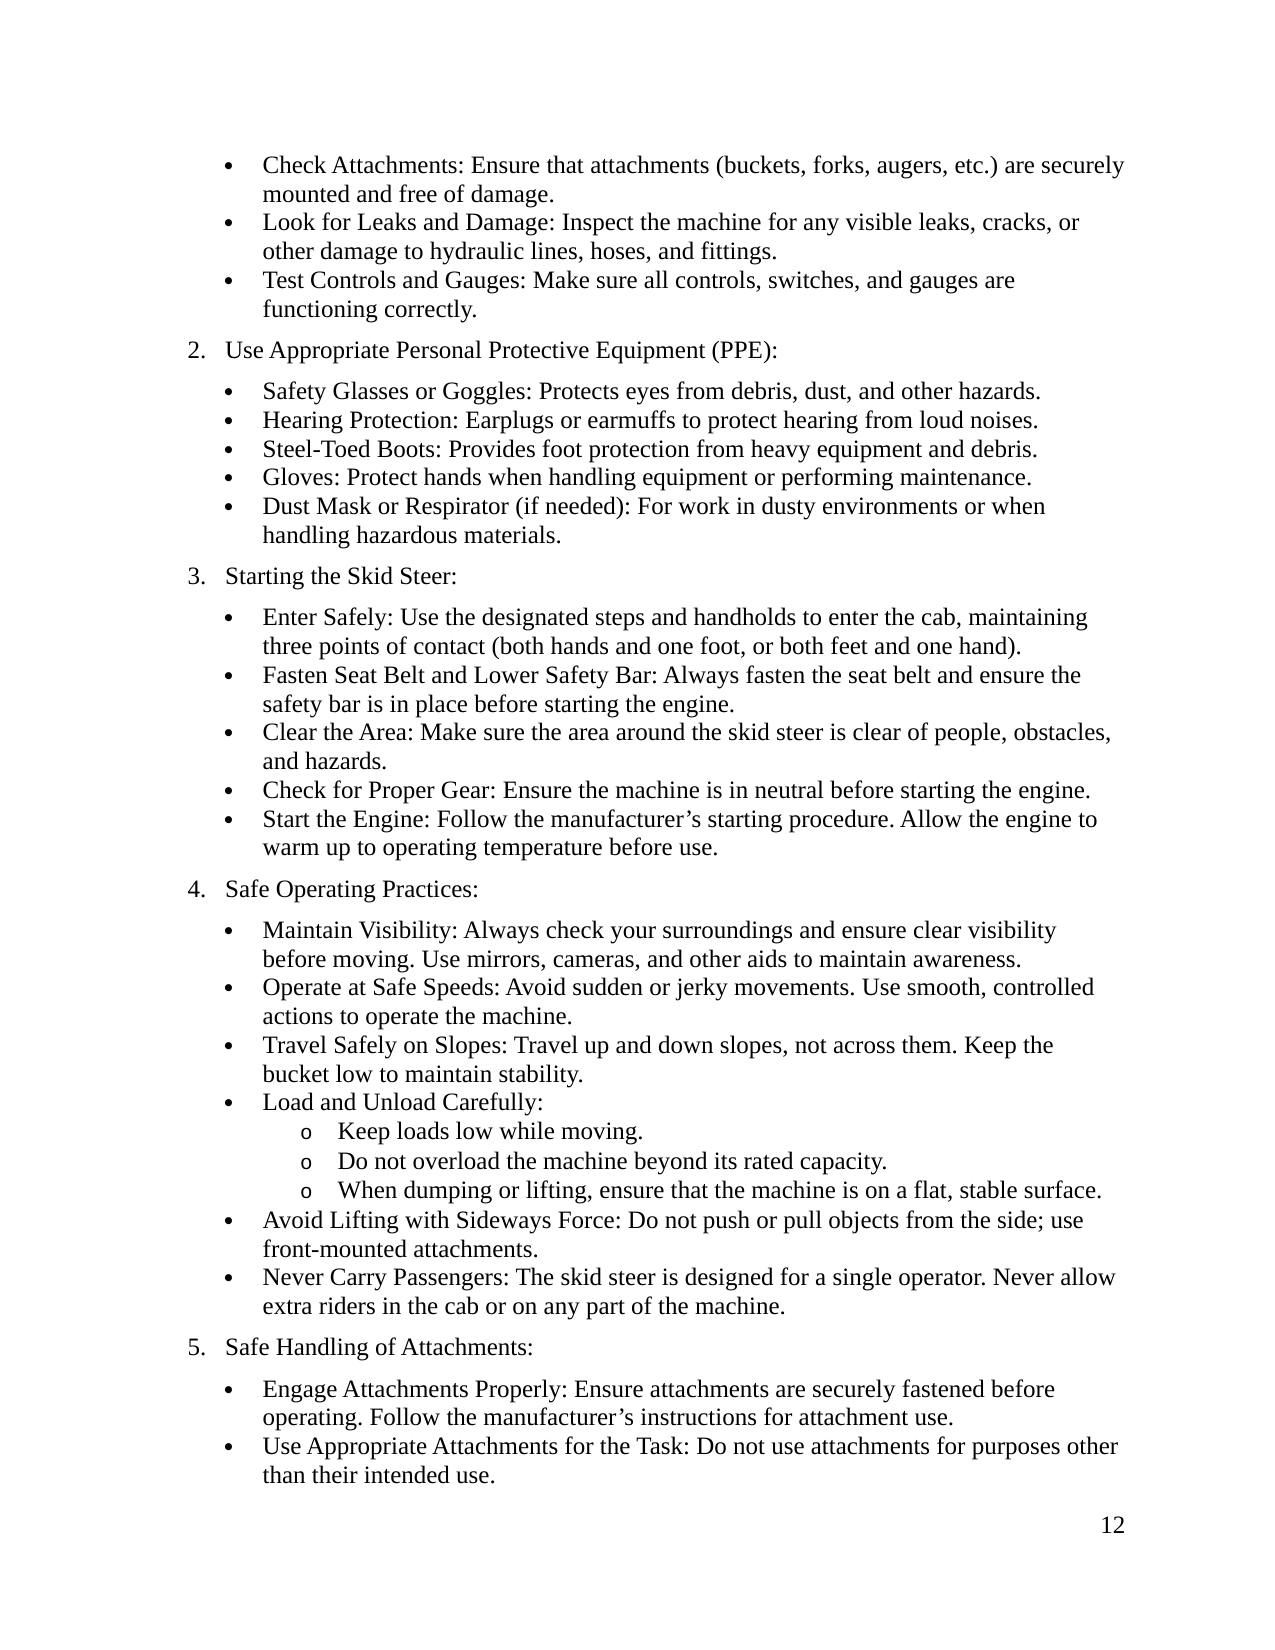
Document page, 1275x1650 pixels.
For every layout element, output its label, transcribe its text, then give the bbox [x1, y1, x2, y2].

list Look for Leaks and Damage: Inspect the machine for any visible leaks, cracks, or other damage to hydraulic lines, hoses, and fittings. [225, 207, 1125, 265]
list Maintain Visibility: Always check your surroundings and ensure clear visibility before moving. Use mirrors, cameras, and other aids to maintain awareness. [225, 915, 1125, 972]
list Check for Proper Gear: Ensure the machine is in neutral before starting the engine. [225, 775, 1125, 804]
list Safe Operating Practices: [187, 874, 1125, 902]
list Clear the Area: Make sure the area around the skid steer is clear of people, obstacles, and hazards. [225, 717, 1125, 775]
list Do not overload the machine beyond its rated capacity. [300, 1146, 1125, 1175]
list Start the Engine: Follow the manufacturer’s starting procedure. Allow the engine to warm up to operating temperature before use. [225, 804, 1125, 861]
list Load and Unload Carefully: [225, 1087, 1125, 1116]
list Starting the Skid Steer: [187, 561, 1125, 590]
list Enter Safely: Use the designated steps and handholds to enter the cab, maintaining three points of contact (both hands and one foot, or both feet and one hand). [225, 602, 1125, 660]
list Gloves: Protect hands when handling equipment or performing maintenance. [225, 462, 1125, 491]
list Use Appropriate Personal Protective Equipment (PPE): [187, 335, 1125, 364]
list Safe Handling of Attachments: [187, 1332, 1125, 1361]
list Engage Attachments Properly: Ensure attachments are securely fastened before operating. Follow the manufacturer’s instructions for attachment use. [225, 1374, 1125, 1431]
list When dumping or lifting, ensure that the machine is on a flat, stable surface. [300, 1175, 1125, 1205]
list Operate at Safe Speeds: Avoid sudden or jerky movements. Use smooth, controlled actions to operate the machine. [225, 972, 1125, 1030]
list Keep loads low while moving. [300, 1116, 1125, 1146]
list Hearing Protection: Earplugs or earmuffs to protect hearing from loud noises. [225, 405, 1125, 434]
list Avoid Lifting with Sideways Force: Do not push or pull objects from the side; use front-mounted attachments. [225, 1205, 1125, 1262]
list Use Appropriate Attachments for the Task: Do not use attachments for purposes other than their intended use. [225, 1431, 1125, 1489]
list Fasten Seat Belt and Lower Safety Bar: Always fasten the seat belt and ensure the safety bar is in place before starting the engine. [225, 660, 1125, 717]
list Travel Safely on Slopes: Travel up and down slopes, not across them. Keep the bucket low to maintain stability. [225, 1030, 1125, 1087]
list Check Attachments: Ensure that attachments (buckets, forks, augers, etc.) are securely mounted and free of damage. [225, 150, 1125, 207]
list Steel-Toed Boots: Provides foot protection from heavy equipment and debris. [225, 434, 1125, 462]
list Safety Glasses or Goggles: Protects eyes from debris, dust, and other hazards. [225, 376, 1125, 405]
list Never Carry Passengers: The skid steer is designed for a single operator. Never allow extra riders in the cab or on any part of the machine. [225, 1262, 1125, 1320]
list Test Controls and Gauges: Make sure all controls, switches, and gauges are functioning correctly. [225, 265, 1125, 322]
list Dust Mask or Respirator (if needed): For work in dusty environments or when handling hazardous materials. [225, 491, 1125, 549]
